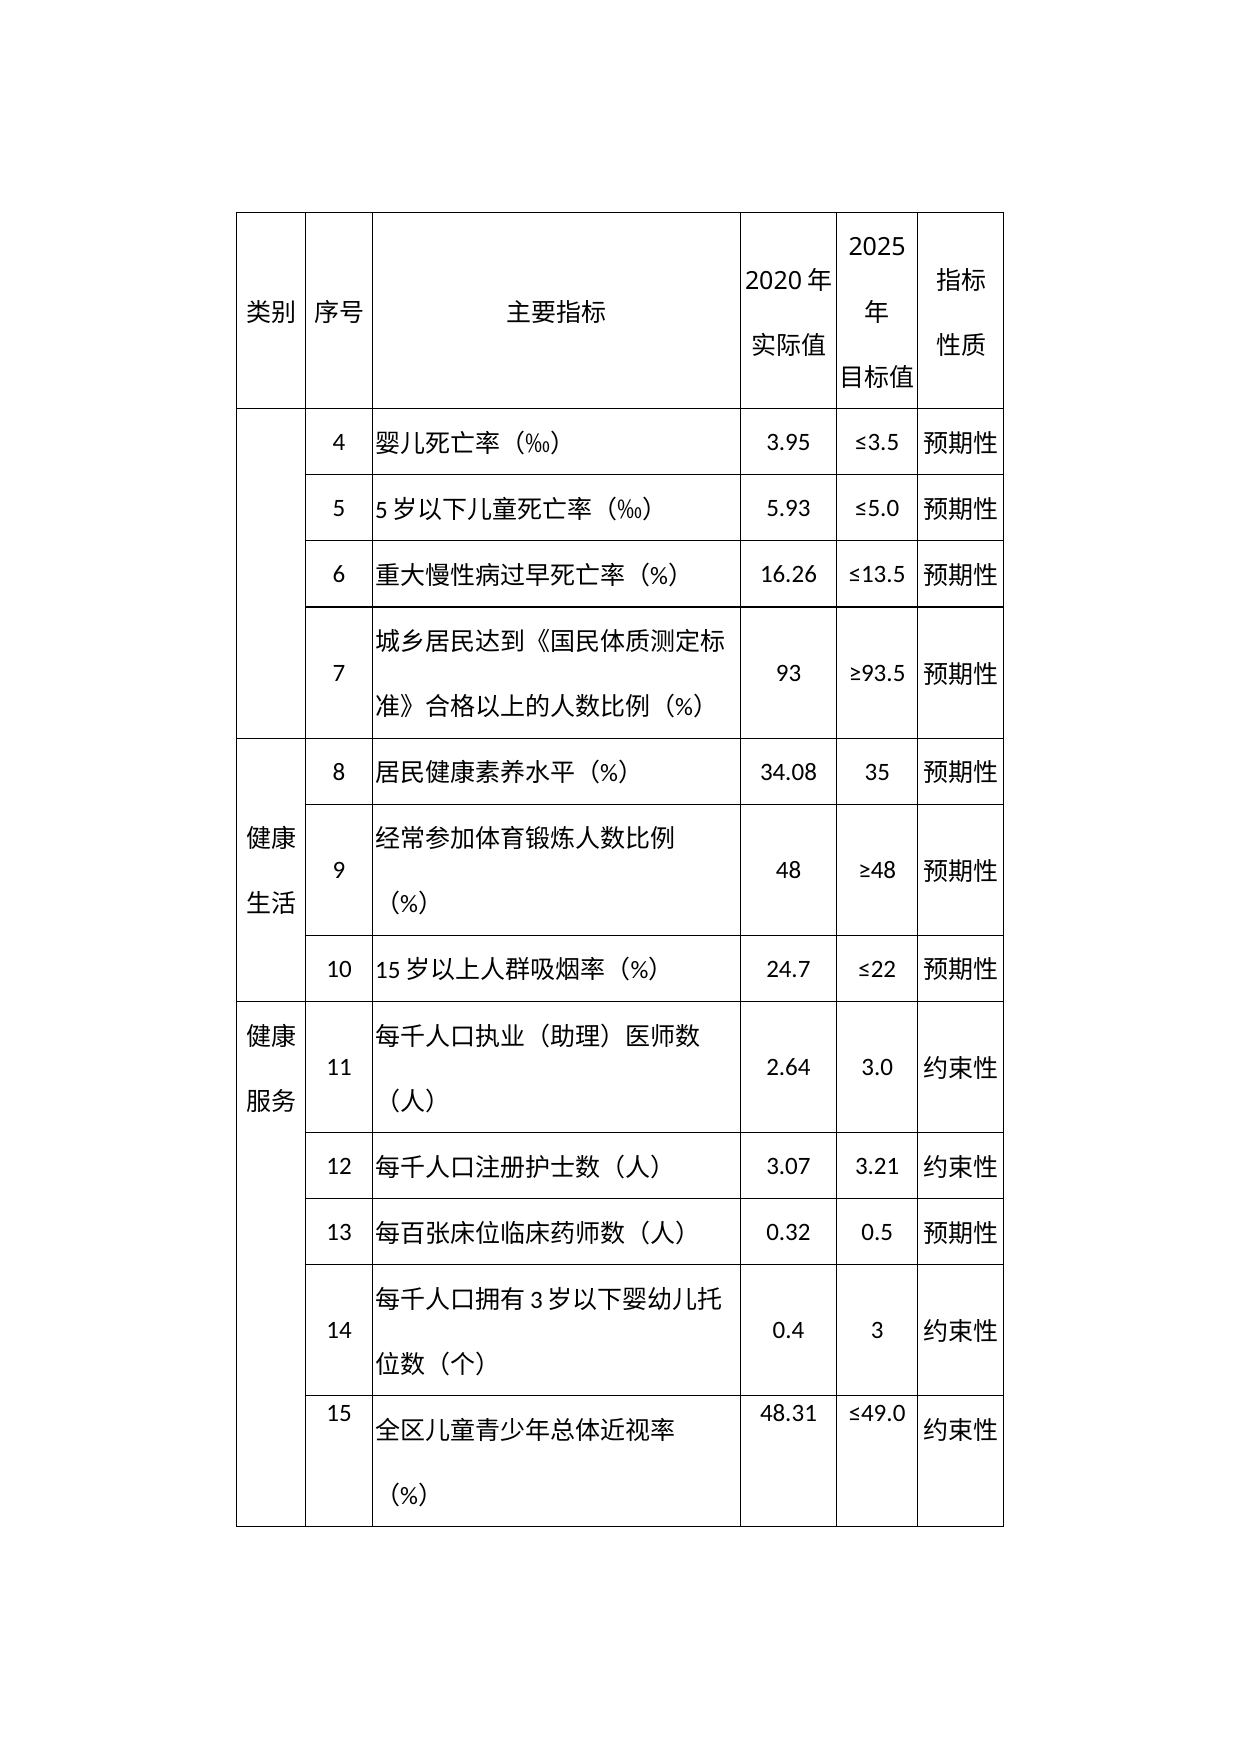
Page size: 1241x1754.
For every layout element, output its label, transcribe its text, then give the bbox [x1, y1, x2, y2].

table_cell 5 [306, 475, 372, 540]
table_cell 健康 生活 [237, 739, 305, 1001]
table_cell 48.31 [741, 1396, 836, 1526]
table_cell 10 [306, 936, 372, 1001]
table_cell 7 [306, 608, 372, 737]
table_cell 14 [306, 1265, 372, 1395]
table_cell 预期性 [918, 475, 1003, 540]
table_cell 重大慢性病过早死亡率（%） [373, 541, 740, 606]
table_cell 健康 服务 [237, 1002, 305, 1526]
table_cell 全区儿童青少年总体近视率（%） [373, 1396, 740, 1526]
table_cell 0.4 [741, 1265, 836, 1395]
table_cell 5岁以下儿童死亡率（‰） [373, 475, 740, 540]
table_cell 2.64 [741, 1002, 836, 1132]
table_header 指标 性质 [918, 213, 1003, 408]
table_cell ≤49.0 [837, 1396, 917, 1526]
table_cell 15岁以上人群吸烟率（%） [373, 936, 740, 1001]
table_cell 3.0 [837, 1002, 917, 1132]
table_cell ≤5.0 [837, 475, 917, 540]
table_cell 居民健康素养水平（%） [373, 739, 740, 803]
table_cell 15 [306, 1396, 372, 1526]
table_cell ≥48 [837, 805, 917, 934]
table_header 主要指标 [373, 213, 740, 408]
table_cell 约束性 [918, 1265, 1003, 1395]
table_cell 0.5 [837, 1199, 917, 1264]
table_cell 城乡居民达到《国民体质测定标准》合格以上的人数比例（%） [373, 608, 740, 737]
table_cell 预期性 [918, 1199, 1003, 1264]
table_cell 6 [306, 541, 372, 606]
table_cell 每千人口拥有3岁以下婴幼儿托位数（个） [373, 1265, 740, 1395]
table_cell 93 [741, 608, 836, 737]
table_cell 34.08 [741, 739, 836, 803]
table_cell 0.32 [741, 1199, 836, 1264]
table_cell 12 [306, 1133, 372, 1198]
table_cell 约束性 [918, 1396, 1003, 1526]
table_cell 24.7 [741, 936, 836, 1001]
table_cell 约束性 [918, 1133, 1003, 1198]
table_cell 约束性 [918, 1002, 1003, 1132]
table_cell 每千人口注册护士数（人） [373, 1133, 740, 1198]
table_cell 3.21 [837, 1133, 917, 1198]
table_cell 预期性 [918, 936, 1003, 1001]
table_cell 11 [306, 1002, 372, 1132]
table_cell ≤22 [837, 936, 917, 1001]
table_cell 预期性 [918, 805, 1003, 934]
table_cell 8 [306, 739, 372, 803]
table_cell 预期性 [918, 409, 1003, 474]
table_header 序号 [306, 213, 372, 408]
table_cell 48 [741, 805, 836, 934]
table_cell ≥93.5 [837, 608, 917, 737]
table_cell 3.95 [741, 409, 836, 474]
table_cell 9 [306, 805, 372, 934]
table_header 2020年 实际值 [741, 213, 836, 408]
table_cell 5.93 [741, 475, 836, 540]
table_cell 13 [306, 1199, 372, 1264]
table_cell 4 [306, 409, 372, 474]
table_cell ≤3.5 [837, 409, 917, 474]
table_cell 婴儿死亡率（‰） [373, 409, 740, 474]
table_cell 16.26 [741, 541, 836, 606]
table_header 类别 [237, 213, 305, 408]
table_cell 3 [837, 1265, 917, 1395]
table_cell 3.07 [741, 1133, 836, 1198]
table_cell ≤13.5 [837, 541, 917, 606]
table_cell 预期性 [918, 541, 1003, 606]
table_cell 每千人口执业（助理）医师数（人） [373, 1002, 740, 1132]
table_cell 预期性 [918, 739, 1003, 803]
table_cell 每百张床位临床药师数（人） [373, 1199, 740, 1264]
table_cell 预期性 [918, 608, 1003, 737]
table_cell 35 [837, 739, 917, 803]
table_header 2025年 目标值 [837, 213, 917, 408]
table_cell 经常参加体育锻炼人数比例（%） [373, 805, 740, 934]
